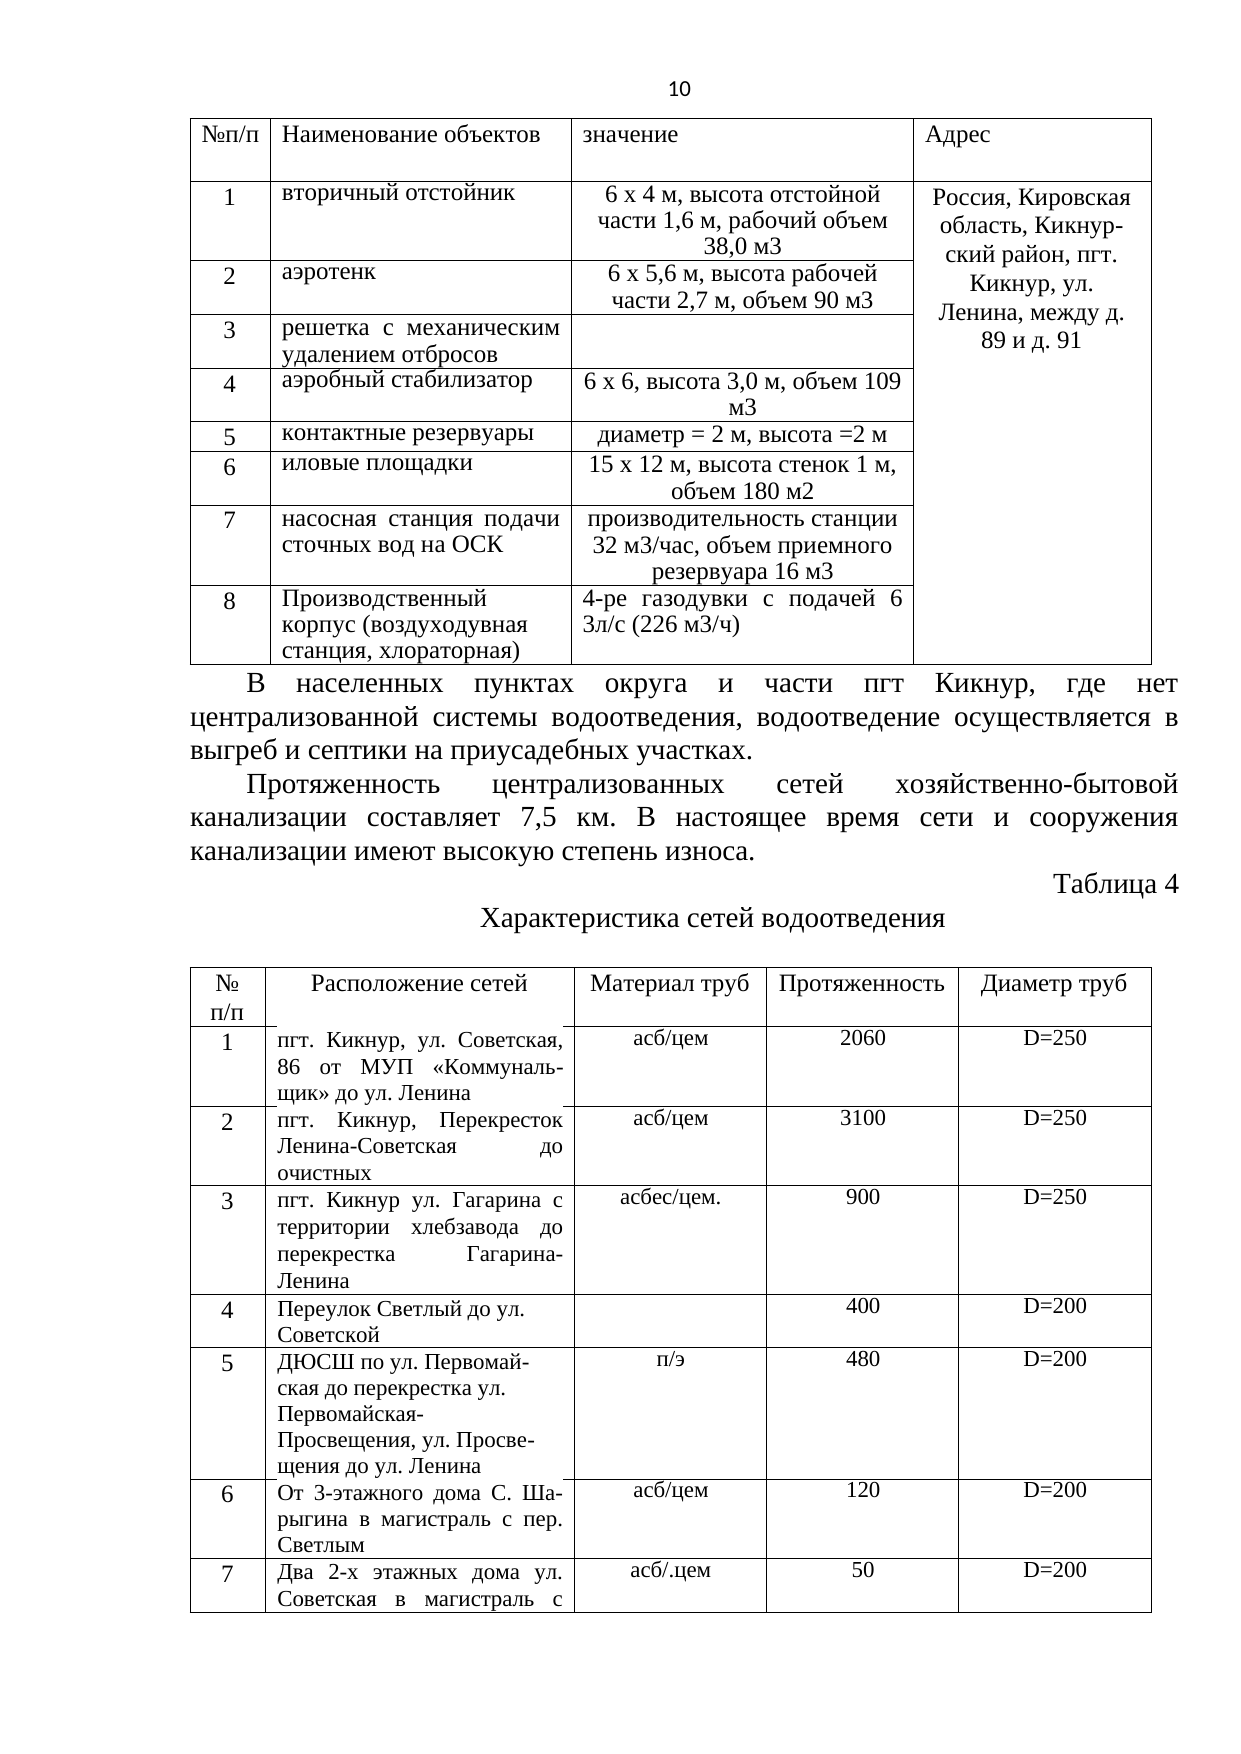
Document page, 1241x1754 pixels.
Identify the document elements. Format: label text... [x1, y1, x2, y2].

table_cell Россия, Кировская область, Кикнурский район, пгт. Кикнур, ул. Ленина, между д. 89 и д. 91 [914, 182, 1151, 664]
table_cell 120 [767, 1480, 958, 1558]
table_cell 7 [191, 1559, 265, 1612]
table_cell D=200 [959, 1559, 1151, 1612]
table_cell ДЮСШ по ул. Первомайская до перекрестка ул. Первомайская- Просвещения, ул. Просвещения до ул. Ленина [266, 1348, 574, 1478]
table_cell Переулок Светлый до ул. Советской [380, 1295, 574, 1347]
text Таблица 4 [190, 866, 1179, 900]
table_header Диаметр труб [959, 968, 1151, 1026]
table_cell асб/цем [575, 1027, 766, 1106]
table_cell Производственный корпус (воздуходувная станция, хлораторная) [271, 586, 571, 664]
table_cell асбес/цем. [575, 1186, 766, 1294]
table_cell насосная станция подачи сточных вод на ОСК [271, 506, 571, 585]
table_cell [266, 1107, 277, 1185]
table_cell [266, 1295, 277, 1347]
table_cell асб/.цем [575, 1559, 766, 1612]
table_cell 6 х 5,6 м, высота рабочей части 2,7 м, объем 90 м3 [572, 261, 913, 314]
table_cell диаметр = 2 м, высота =2 м [572, 422, 913, 451]
table_cell 400 [767, 1295, 958, 1347]
table_cell D=200 [959, 1295, 1151, 1347]
table_cell [572, 315, 913, 368]
table_cell 5 [191, 1348, 265, 1478]
table_cell 50 [767, 1559, 958, 1612]
table_cell 7 [191, 506, 270, 585]
table_cell Два 2-х этажных дома ул. Советская в магистраль с пер. Светлым [266, 1559, 574, 1612]
table_cell [575, 1295, 766, 1347]
table_cell 8 [191, 586, 270, 664]
table_cell решетка с механическим удалением отбросов [271, 315, 571, 368]
table_cell пгт. Кикнур ул. Гагарина с территории хлебзавода до перекрестка Гагарина-Ленина [350, 1186, 574, 1294]
table_cell 3 [191, 1186, 265, 1294]
text Характеристика сетей водоотведения [190, 900, 1179, 933]
table_cell 2 [191, 1107, 265, 1185]
table_cell D=250 [959, 1186, 1151, 1294]
table_cell 2060 [767, 1027, 958, 1106]
table_header № п/п [191, 968, 265, 1026]
table_cell 480 [767, 1348, 958, 1478]
table_cell 4 [191, 369, 270, 421]
table_cell производительность станции 32 м3/час, объем приемного резервуара 16 м3 [572, 506, 913, 585]
table_cell 6 х 6, высота 3,0 м, объем 109 м3 [572, 369, 913, 421]
table_cell пгт. Кикнур, Перекресток Ленина-Советская до очистных [372, 1107, 574, 1185]
text Протяженность централизованных сетей хозяйственно-бытовой канализации составляет 7,5 км. В настоящее время сети и сооружения канализации имеют высокую степень износа. [190, 766, 1179, 866]
table_cell D=200 [959, 1480, 1151, 1558]
table_cell 6 х 4 м, высота отстойной части 1,6 м, рабочий объем 38,0 м3 [572, 182, 913, 260]
table_cell п/э [575, 1348, 766, 1478]
table_cell 1 [191, 182, 270, 260]
table_header Адрес [914, 119, 1151, 181]
text В населенных пунктах округа и части пгт Кикнур, где нет централизованной системы водоотведения, водоотведение осуществляется в выгреб и септики на приусадебных участках. [190, 665, 1179, 766]
table_cell 5 [191, 422, 270, 451]
table_cell аэробный стабилизатор [271, 369, 571, 421]
table_cell D=200 [959, 1348, 1151, 1478]
table_cell 6 [191, 1480, 265, 1558]
table_cell контактные резервуары [271, 422, 571, 451]
table_cell 6 [191, 452, 270, 504]
table_cell D=250 [959, 1027, 1151, 1106]
table_cell 4-ре газодувки с подачей 6 3л/с (226 м3/ч) [572, 586, 913, 664]
table_cell D=250 [959, 1107, 1151, 1185]
table_header Материал труб [575, 968, 766, 1026]
table_cell иловые площадки [271, 452, 571, 504]
table_cell 2 [191, 261, 270, 314]
table_cell 4 [191, 1295, 265, 1347]
table_cell пгт. Кикнур, ул. Советская, 86 от МУП «Коммунальщик» до ул. Ленина [266, 1027, 574, 1106]
table_header №п/п [191, 119, 270, 181]
table_header Протяженность [767, 968, 958, 1026]
table_header Наименование объектов [271, 119, 571, 181]
table_cell асб/цем [575, 1480, 766, 1558]
table_cell 3100 [767, 1107, 958, 1185]
table_header Расположение сетей [266, 968, 574, 1026]
table_header значение [572, 119, 913, 181]
table_cell асб/цем [575, 1107, 766, 1185]
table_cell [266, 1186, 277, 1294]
table_cell 3 [191, 315, 270, 368]
table_cell 900 [767, 1186, 958, 1294]
table_cell От 3-этажного дома С. Ша- рыгина в магистраль с пер. Светлым [266, 1480, 574, 1558]
table_cell аэротенк [271, 261, 571, 314]
table_cell 15 х 12 м, высота стенок 1 м, объем 180 м2 [572, 452, 913, 504]
table_cell 1 [191, 1027, 265, 1106]
table_cell вторичный отстойник [271, 182, 571, 260]
